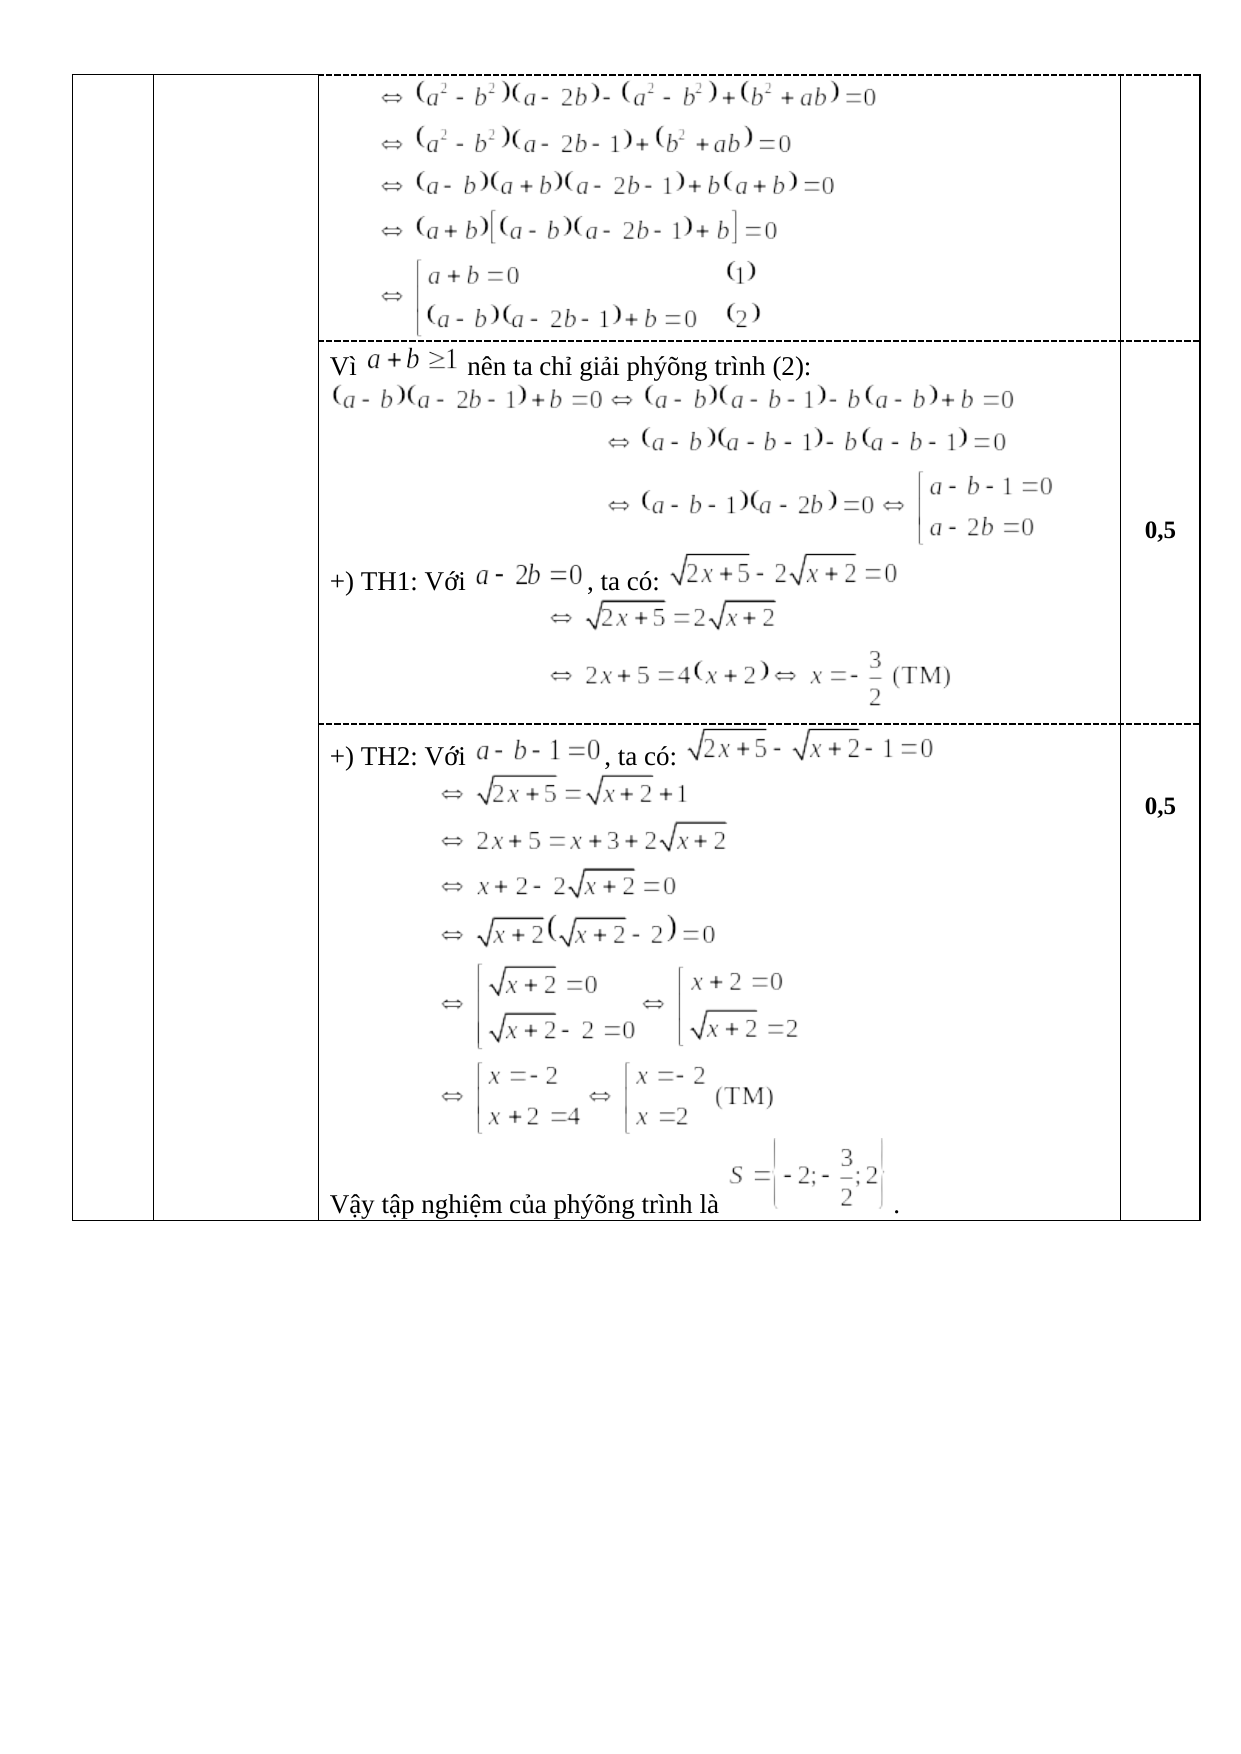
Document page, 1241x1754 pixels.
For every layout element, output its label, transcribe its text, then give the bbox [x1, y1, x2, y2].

table_cell 0,5 [1121, 340, 1199, 723]
table_cell 0,5 [1121, 723, 1199, 1219]
table_cell 0,5 [1121, 74, 1199, 340]
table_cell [319, 74, 1120, 340]
table_cell +) TH2: Với , ta có: Vậy tập nghiệm của phýõng trình là . [319, 723, 1120, 1219]
table_cell Vì nên ta chỉ giải phýõng trình (2): +) TH1: Với , ta có: [319, 340, 1120, 723]
